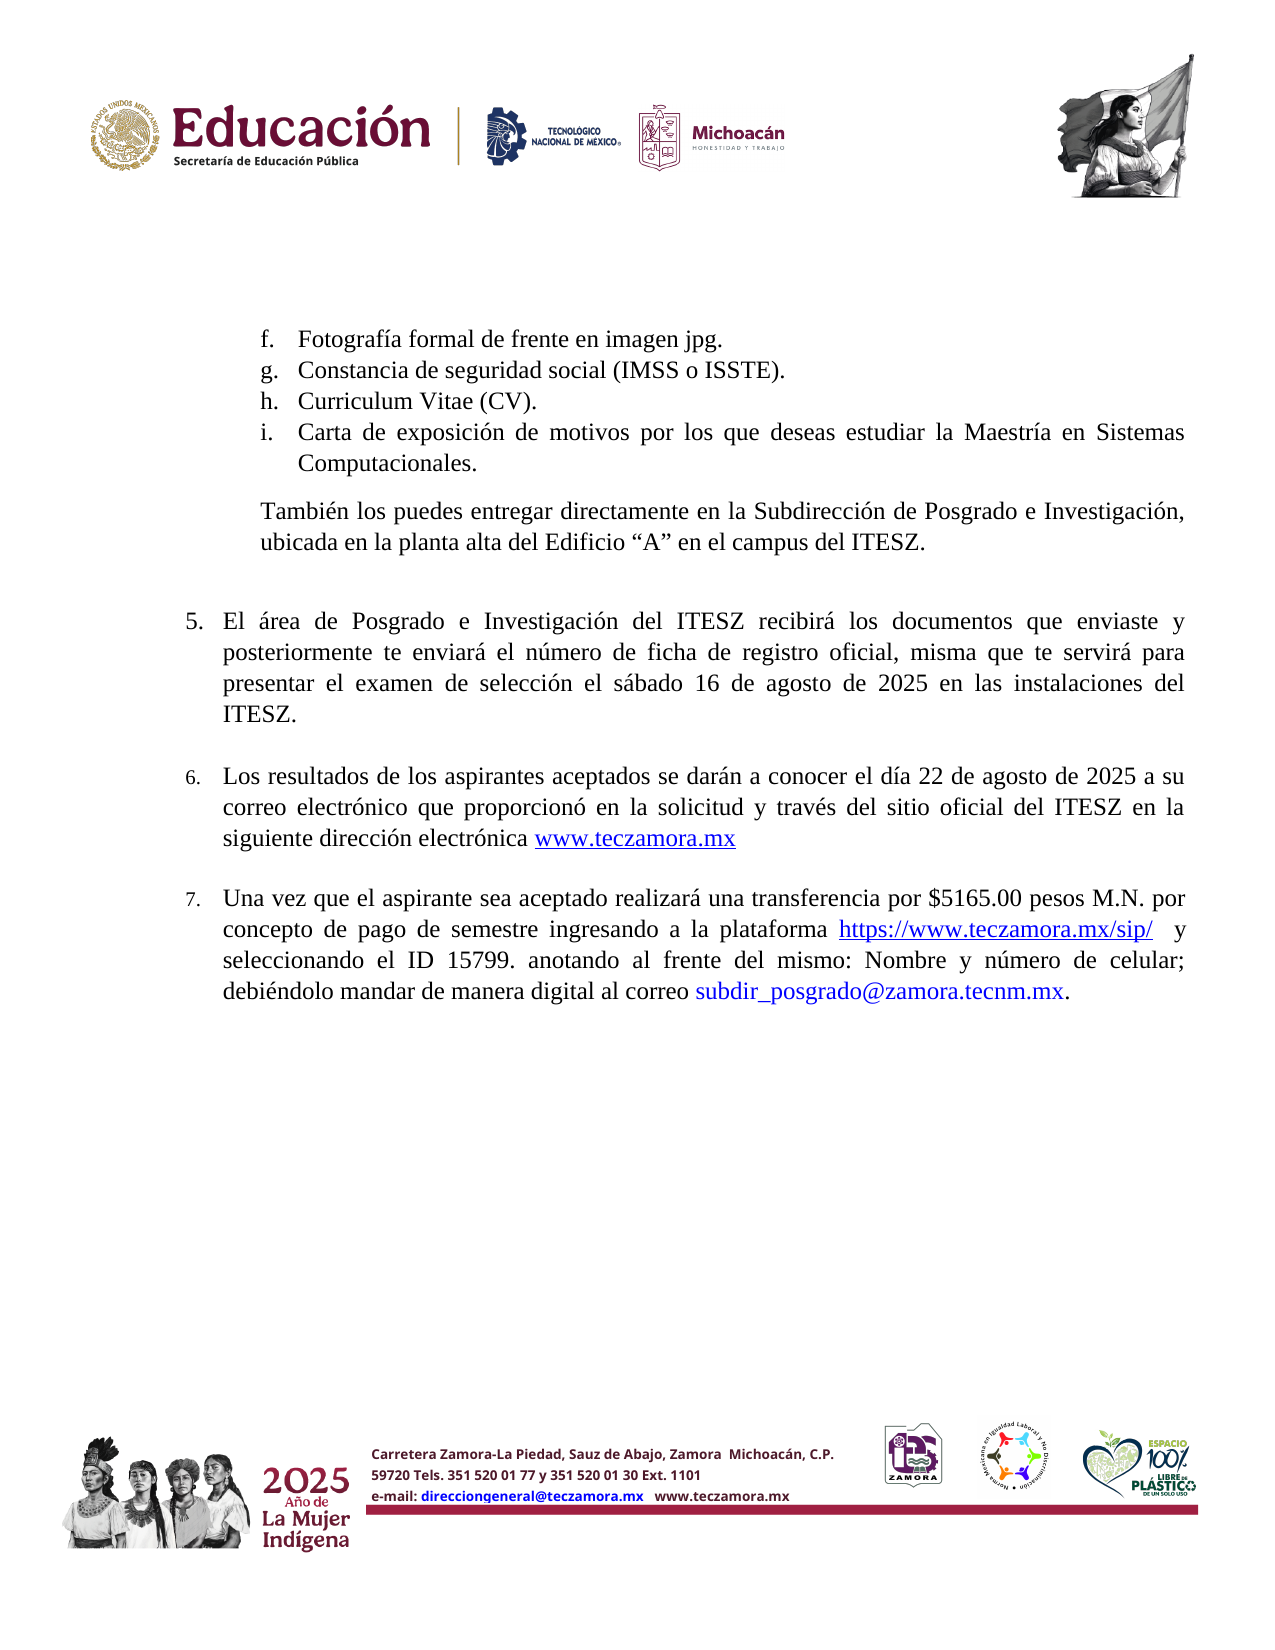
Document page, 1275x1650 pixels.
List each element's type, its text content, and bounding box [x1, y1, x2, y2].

list El área de Posgrado e Investigación del ITESZ recibirá los documentos que enviaste y posteriormente te enviará el número de ficha de registro oficial, misma que te servirá para presentar el examen de selección el sábado 16 de agosto de 2025 en las instalaciones del ITESZ. [185, 606, 1186, 728]
list Los resultados de los aspirantes aceptados se darán a conocer el día 22 de agosto de 2025 a su correo electrónico que proporcionó en la solicitud y través del sitio oficial del ITESZ en la siguiente dirección electrónica www.teczamora.mx [185, 761, 1186, 852]
list Curriculum Vitae (CV). [260, 386, 1186, 415]
list Una vez que el aspirante sea aceptado realizará una transferencia por $5165.00 pesos M.N. por concepto de pago de semestre ingresando a la plataforma https://www.teczamora.mx/sip/ y seleccionando el ID 15799. anotando al frente del mismo: Nombre y número de celular; debiéndolo mandar de manera digital al correo subdir_posgrado@zamora.tecnm.mx. [185, 883, 1186, 1005]
text También los puedes entregar directamente en la Subdirección de Posgrado e Investigación, ubicada en la planta alta del Edificio “A” en el campus del ITESZ. [260, 496, 1186, 556]
picture [0, 0, 1273, 1649]
list Carta de exposición de motivos por los que deseas estudiar la Maestría en Sistemas Computacionales. [260, 417, 1186, 477]
list Constancia de seguridad social (IMSS o ISSTE). [260, 355, 1186, 384]
list Fotografía formal de frente en imagen jpg. [260, 324, 1186, 353]
